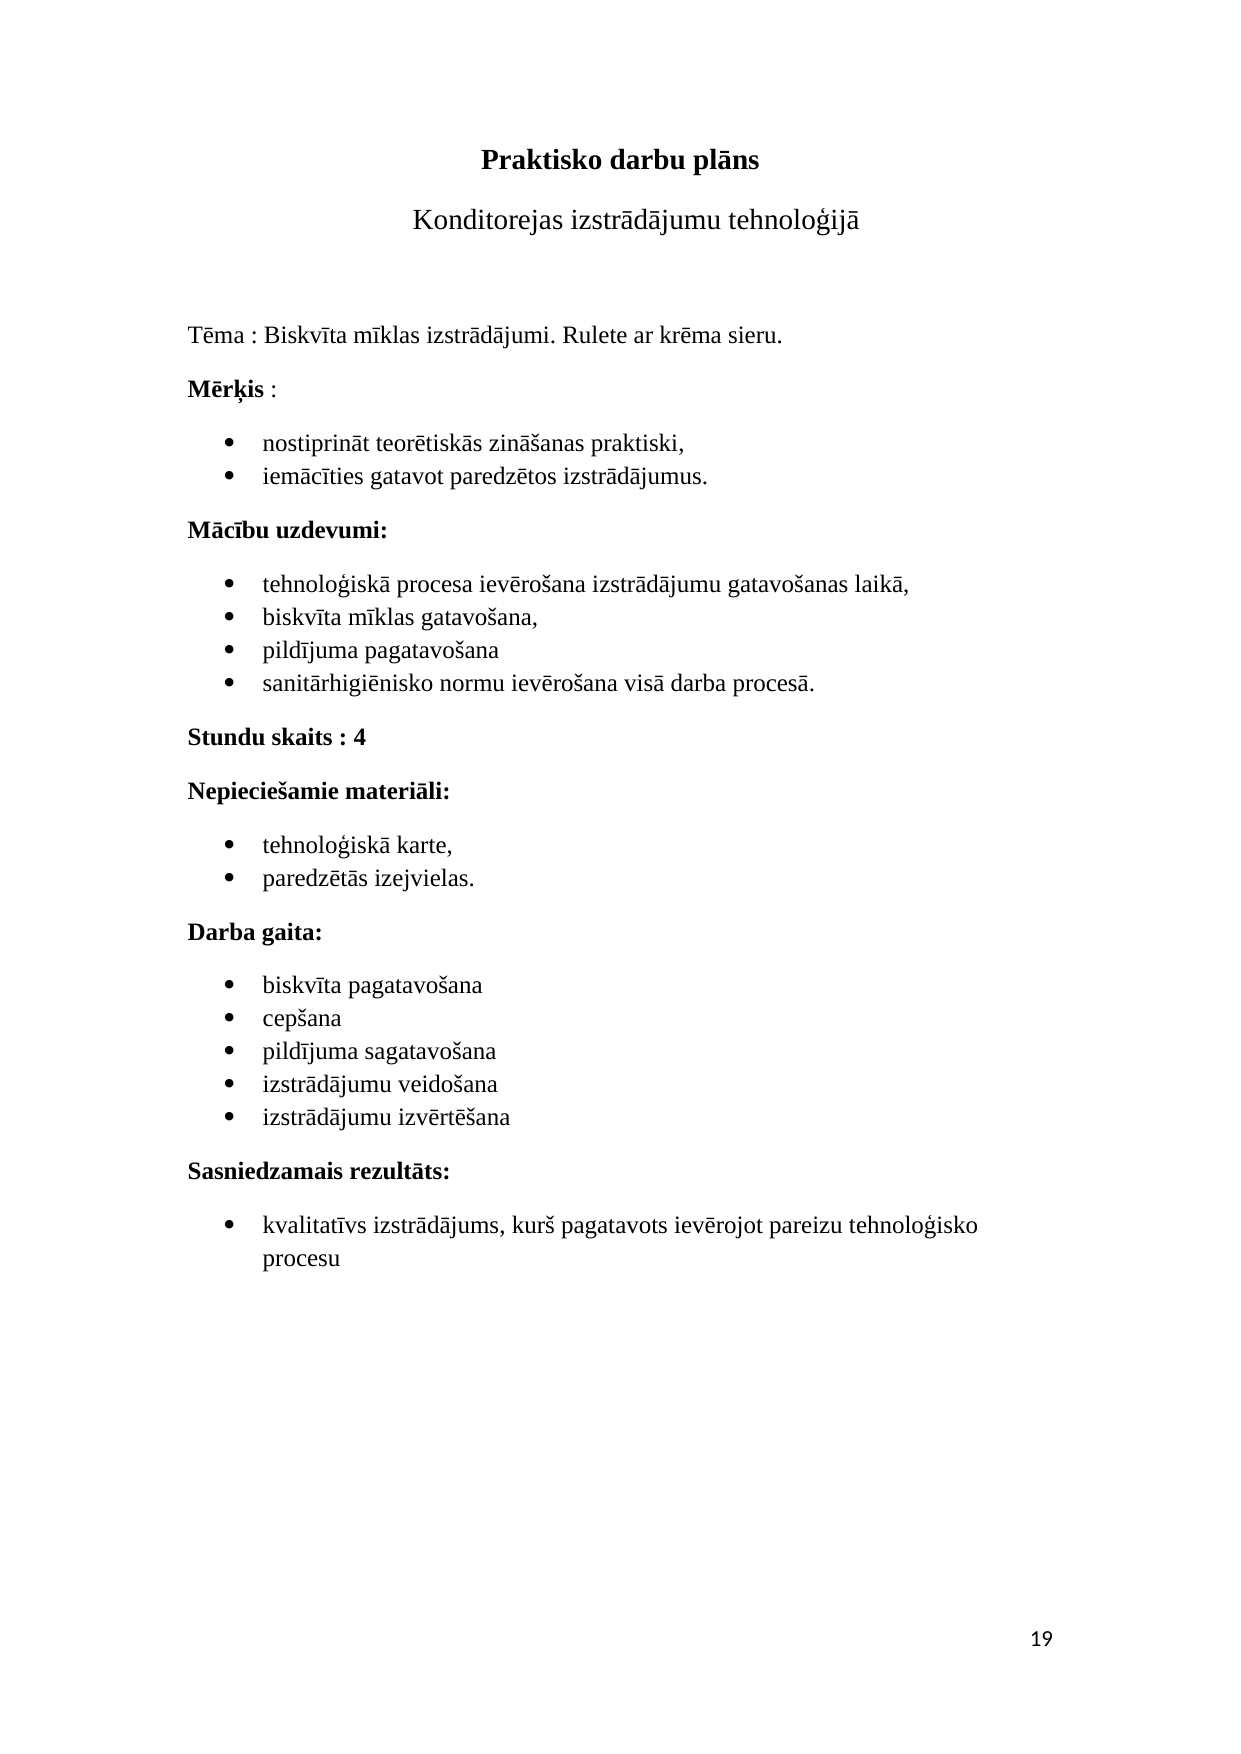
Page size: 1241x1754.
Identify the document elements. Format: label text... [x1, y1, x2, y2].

list pildījuma pagatavošana [225, 635, 1053, 664]
list izstrādājumu izvērtēšana [225, 1102, 1053, 1131]
list biskvīta mīklas gatavošana, [225, 602, 1053, 631]
text Mērķis : [187, 374, 1053, 403]
list iemācīties gatavot paredzētos izstrādājumus. [225, 461, 1053, 490]
text Tēma : Biskvīta mīklas izstrādājumi. Rulete ar krēma sieru. [187, 321, 1053, 349]
text Nepieciešamie materiāli: [187, 776, 1053, 804]
text Darba gaita: [187, 917, 1053, 945]
list paredzētās izejvielas. [225, 863, 1053, 891]
list pildījuma sagatavošana [225, 1036, 1053, 1065]
text Stundu skaits : 4 [187, 722, 1053, 751]
list cepšana [225, 1003, 1053, 1032]
text Mācību uzdevumi: [187, 515, 1053, 544]
list biskvīta pagatavošana [225, 970, 1053, 999]
text Praktisko darbu plāns [187, 142, 1053, 176]
list sanitārhigiēnisko normu ievērošana visā darba procesā. [225, 668, 1053, 697]
text Sasniedzamais rezultāts: [187, 1156, 1053, 1185]
list tehnoloģiskā procesa ievērošana izstrādājumu gatavošanas laikā, [225, 569, 1053, 598]
list izstrādājumu veidošana [225, 1069, 1053, 1098]
list nostiprināt teorētiskās zināšanas praktiski, [225, 428, 1053, 457]
list kvalitatīvs izstrādājums, kurš pagatavots ievērojot pareizu tehnoloģisko procesu [225, 1210, 1053, 1272]
text Konditorejas izstrādājumu tehnoloģijā [337, 202, 1053, 235]
list tehnoloģiskā karte, [225, 830, 1053, 858]
